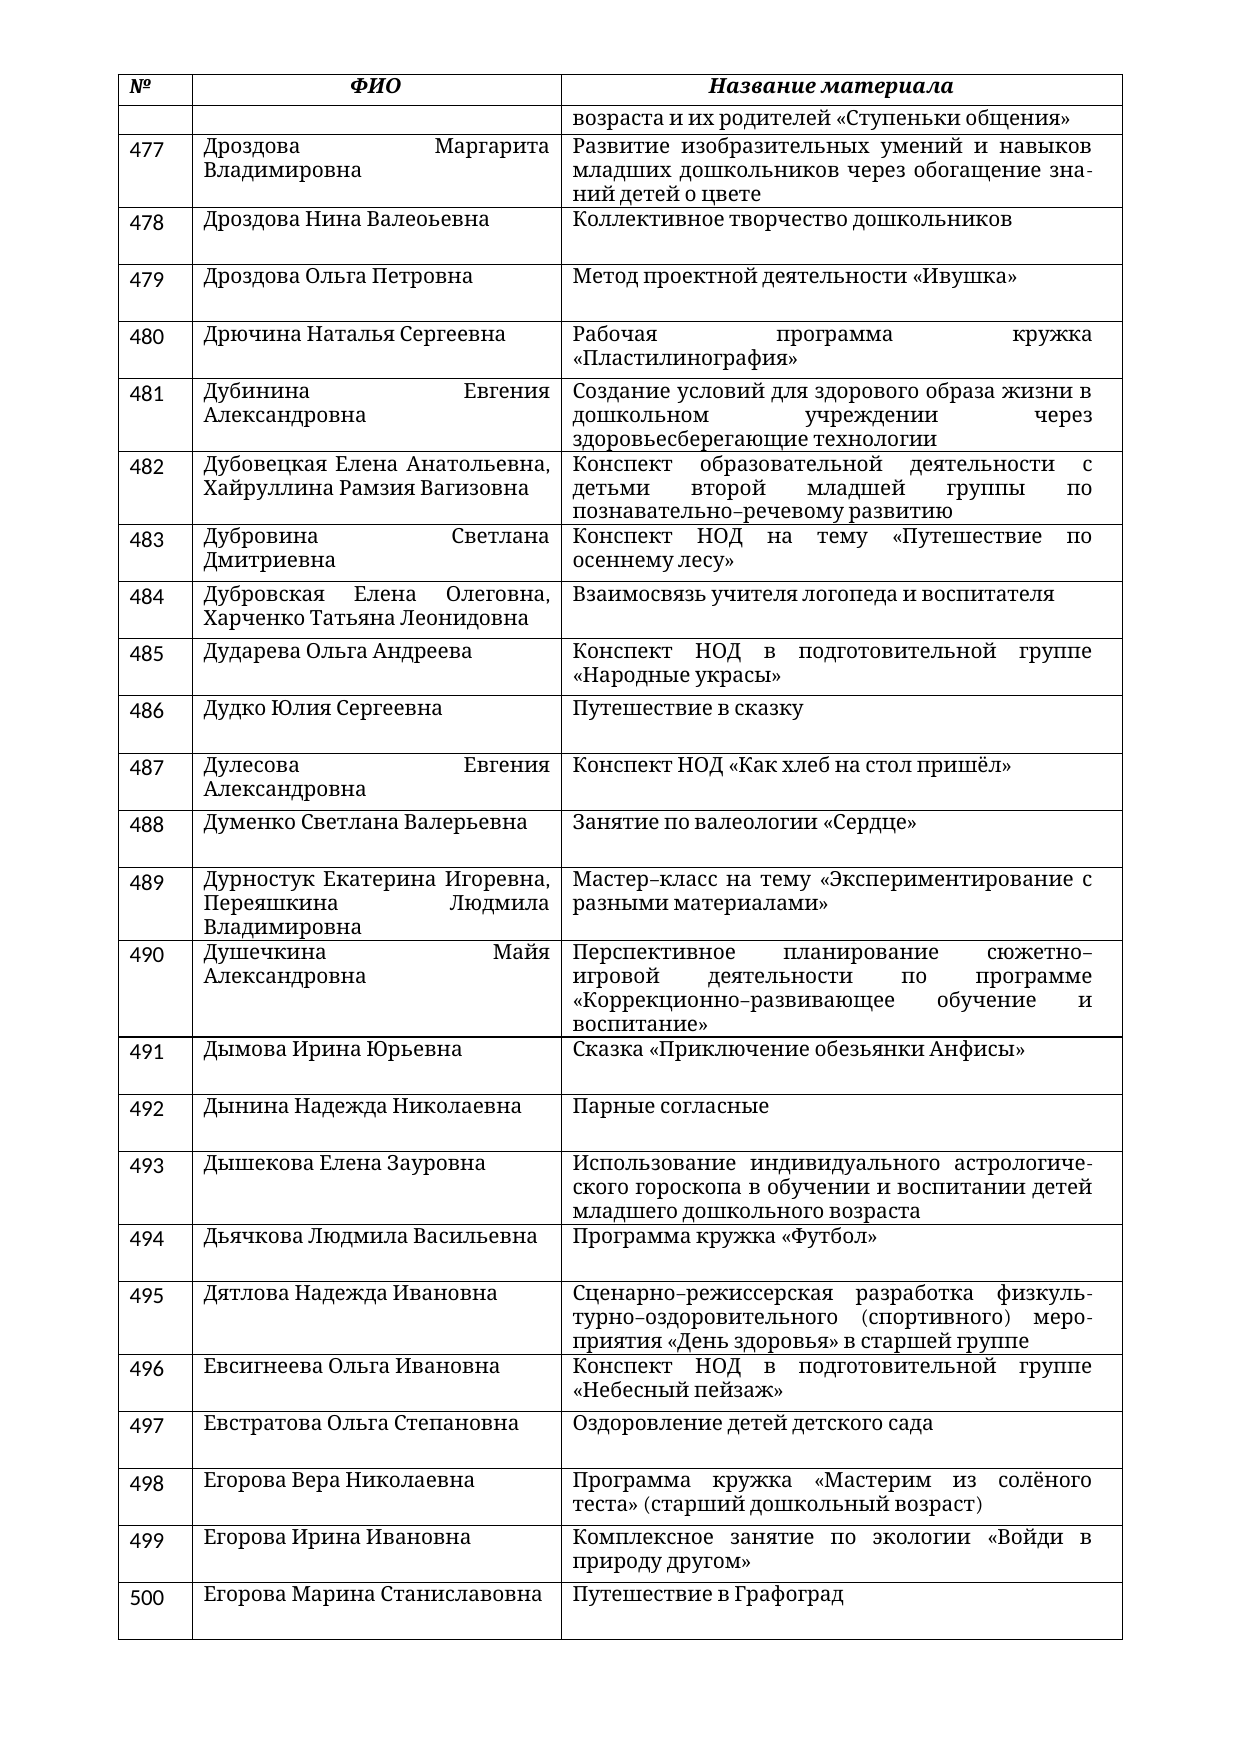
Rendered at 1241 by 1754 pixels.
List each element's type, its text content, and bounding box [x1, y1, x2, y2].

table_cell [119, 106, 192, 134]
table_cell [119, 868, 192, 939]
table_cell Думенко Светлана Валерьевна [193, 811, 561, 867]
table_cell Конспект НОД в подготовительной группе «Народные украсы» [562, 639, 1122, 695]
table_cell Дроздова Ольга Петровна [193, 265, 561, 321]
table_cell Дубровина Светлана Дмитриевна [193, 525, 561, 581]
table_cell Комплексное занятие по экологии «Войди в природу другом» [562, 1526, 1122, 1582]
table_cell Дятлова Надежда Ивановна [193, 1282, 561, 1353]
table_cell Евстратова Ольга Степановна [193, 1412, 561, 1468]
table_cell [119, 1152, 192, 1223]
table_cell Сценарно–режиссерская разработка физкультурно–оздоровительного (спортивного) мероприятия «День здоровья» в старшей группе [562, 1282, 1122, 1353]
table_cell [119, 379, 192, 451]
table_cell Дубовецкая Елена Анатольевна, Хайруллина Рамзия Вагизовна [193, 452, 561, 524]
table_cell Евсигнеева Ольга Ивановна [193, 1355, 561, 1411]
table_cell [119, 1225, 192, 1281]
table_cell Программа кружка «Мастерим из солёного теста» (старший дошкольный возраст) [562, 1469, 1122, 1525]
table_cell Дурностук Екатерина Игоревна, Переяшкина Людмила Владимировна [193, 868, 561, 939]
table_cell Коллективное творчество дошкольников [562, 208, 1122, 264]
table_cell Развитие изобразительных умений и навыков младших дошкольников через обогащение знаний детей о цвете [562, 135, 1122, 207]
table_cell Душечкина Майя Александровна [193, 941, 561, 1036]
table_header Название материала [562, 75, 1122, 105]
table_cell Егорова Вера Николаевна [193, 1469, 561, 1525]
table_cell Дроздова Нина Валеоьевна [193, 208, 561, 264]
table_cell Конспект НОД на тему «Путешествие по осеннему лесу» [562, 525, 1122, 581]
table_cell [119, 1355, 192, 1411]
table_cell [119, 811, 192, 867]
table_cell Дроздова Маргарита Владимировна [193, 135, 561, 207]
table_cell Дубинина Евгения Александровна [193, 379, 561, 451]
table_cell [119, 639, 192, 695]
table_cell Оздоровление детей детского сада [562, 1412, 1122, 1468]
table_cell [119, 265, 192, 321]
table_cell Дынина Надежда Николаевна [193, 1095, 561, 1151]
table_cell Егорова Ирина Ивановна [193, 1526, 561, 1582]
table_cell [119, 208, 192, 264]
table_header ФИО [193, 75, 561, 105]
table_cell [119, 582, 192, 638]
table_cell Конспект НОД «Как хлеб на стол пришёл» [562, 754, 1122, 809]
table_cell [119, 1038, 192, 1093]
table_cell Взаимосвязь учителя логопеда и воспитателя [562, 582, 1122, 638]
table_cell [193, 106, 561, 134]
table_cell Путешествие в сказку [562, 696, 1122, 752]
table_cell [119, 1282, 192, 1353]
table_cell [119, 941, 192, 1036]
table_cell [119, 754, 192, 809]
table_cell [119, 1412, 192, 1468]
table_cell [562, 106, 1122, 134]
table_cell Парные согласные [562, 1095, 1122, 1151]
table_cell Перспективное планирование сюжетно–игровой деятельности по программе «Коррекционно–развивающее обучение и воспитание» [562, 941, 1122, 1036]
table_cell Мастер–класс на тему «Экспериментирование с разными материалами» [562, 868, 1122, 939]
table_cell [119, 1095, 192, 1151]
table_cell Егорова Марина Станиславовна [193, 1583, 561, 1639]
table_cell Дымова Ирина Юрьевна [193, 1038, 561, 1093]
table_cell Дубровская Елена Олеговна, Харченко Татьяна Леонидовна [193, 582, 561, 638]
table_cell [119, 696, 192, 752]
table_cell Конспект НОД в подготовительной группе «Небесный пейзаж» [562, 1355, 1122, 1411]
table_header № [119, 75, 192, 105]
table_cell Программа кружка «Футбол» [562, 1225, 1122, 1281]
table_cell Сказка «Приключение обезьянки Анфисы» [562, 1038, 1122, 1093]
table_cell Рабочая программа кружка «Пластилинография» [562, 322, 1122, 378]
table_cell Дышекова Елена Зауровна [193, 1152, 561, 1223]
table_cell [119, 452, 192, 524]
table_cell Дулесова Евгения Александровна [193, 754, 561, 809]
table_cell Занятие по валеологии «Сердце» [562, 811, 1122, 867]
table_cell [119, 1583, 192, 1639]
table_cell [119, 525, 192, 581]
table_cell [119, 1526, 192, 1582]
table_cell Создание условий для здорового образа жизни в дошкольном учреждении через здоровьесберегающие технологии [562, 379, 1122, 451]
table_cell Дрючина Наталья Сергеевна [193, 322, 561, 378]
table_cell Путешествие в Графоград [562, 1583, 1122, 1639]
table_cell Конспект образовательной деятельности с детьми второй младшей группы по познавательно–речевому развитию [562, 452, 1122, 524]
table_cell [119, 1469, 192, 1525]
table_cell [119, 322, 192, 378]
table_cell Использование индивидуального астрологического гороскопа в обучении и воспитании детей младшего дошкольного возраста [562, 1152, 1122, 1223]
table_cell Дудко Юлия Сергеевна [193, 696, 561, 752]
table_cell [119, 135, 192, 207]
table_cell Метод проектной деятельности «Ивушка» [562, 265, 1122, 321]
table_cell Дударева Ольга Андреева [193, 639, 561, 695]
table_cell Дьячкова Людмила Васильевна [193, 1225, 561, 1281]
